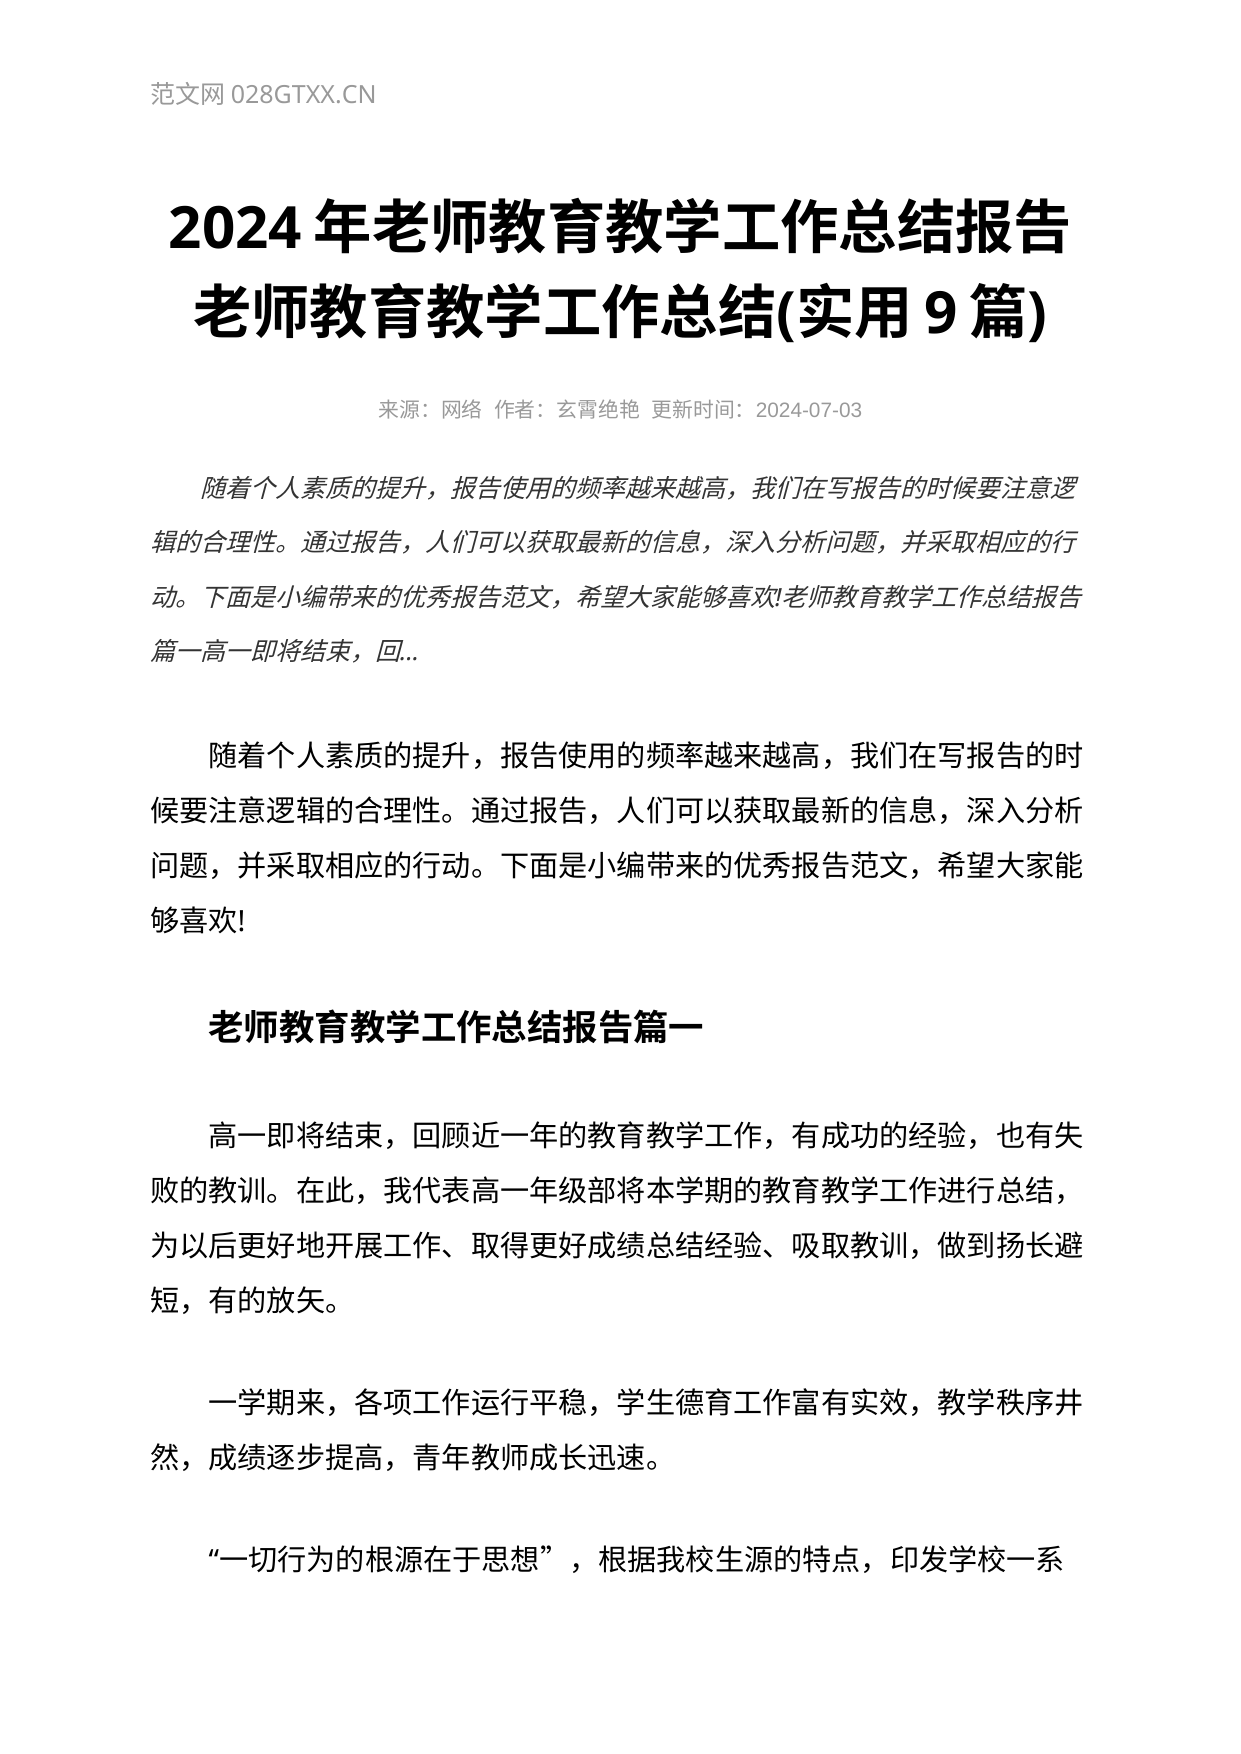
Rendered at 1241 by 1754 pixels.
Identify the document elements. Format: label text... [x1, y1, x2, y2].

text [150, 1536, 1090, 1578]
text 随着个人素质的提升，报告使用的频率越来越高，我们在写报告的时候要注意逻辑的合理性。通过报告，人们可以获取最新的信息，深入分析问题，并采取相应的行动。下面是小编带来的优秀报告范文，希望大家能够喜欢!老师教育教学工作总结报告篇一高一即将结束，回... [150, 468, 1090, 668]
text 一学期来，各项工作运行平稳，学生德育工作富有实效，教学秩序井然，成绩逐步提高，青年教师成长迅速。 [150, 1379, 1090, 1477]
text 高一即将结束，回顾近一年的教育教学工作，有成功的经验，也有失败的教训。在此，我代表高一年级部将本学期的教育教学工作进行总结，为以后更好地开展工作、取得更好成绩总结经验、吸取教训，做到扬长避短，有的放矢。 [150, 1113, 1090, 1320]
text 来源：网络 作者：玄霄绝艳 更新时间：2024-07-03 [150, 398, 1090, 422]
subtitle 2024年老师教育教学工作总结报告 老师教育教学工作总结(实用9篇) [150, 181, 1090, 351]
text 随着个人素质的提升，报告使用的频率越来越高，我们在写报告的时候要注意逻辑的合理性。通过报告，人们可以获取最新的信息，深入分析问题，并采取相应的行动。下面是小编带来的优秀报告范文，希望大家能够喜欢! [150, 733, 1090, 940]
text 老师教育教学工作总结报告篇一 [150, 999, 1090, 1051]
